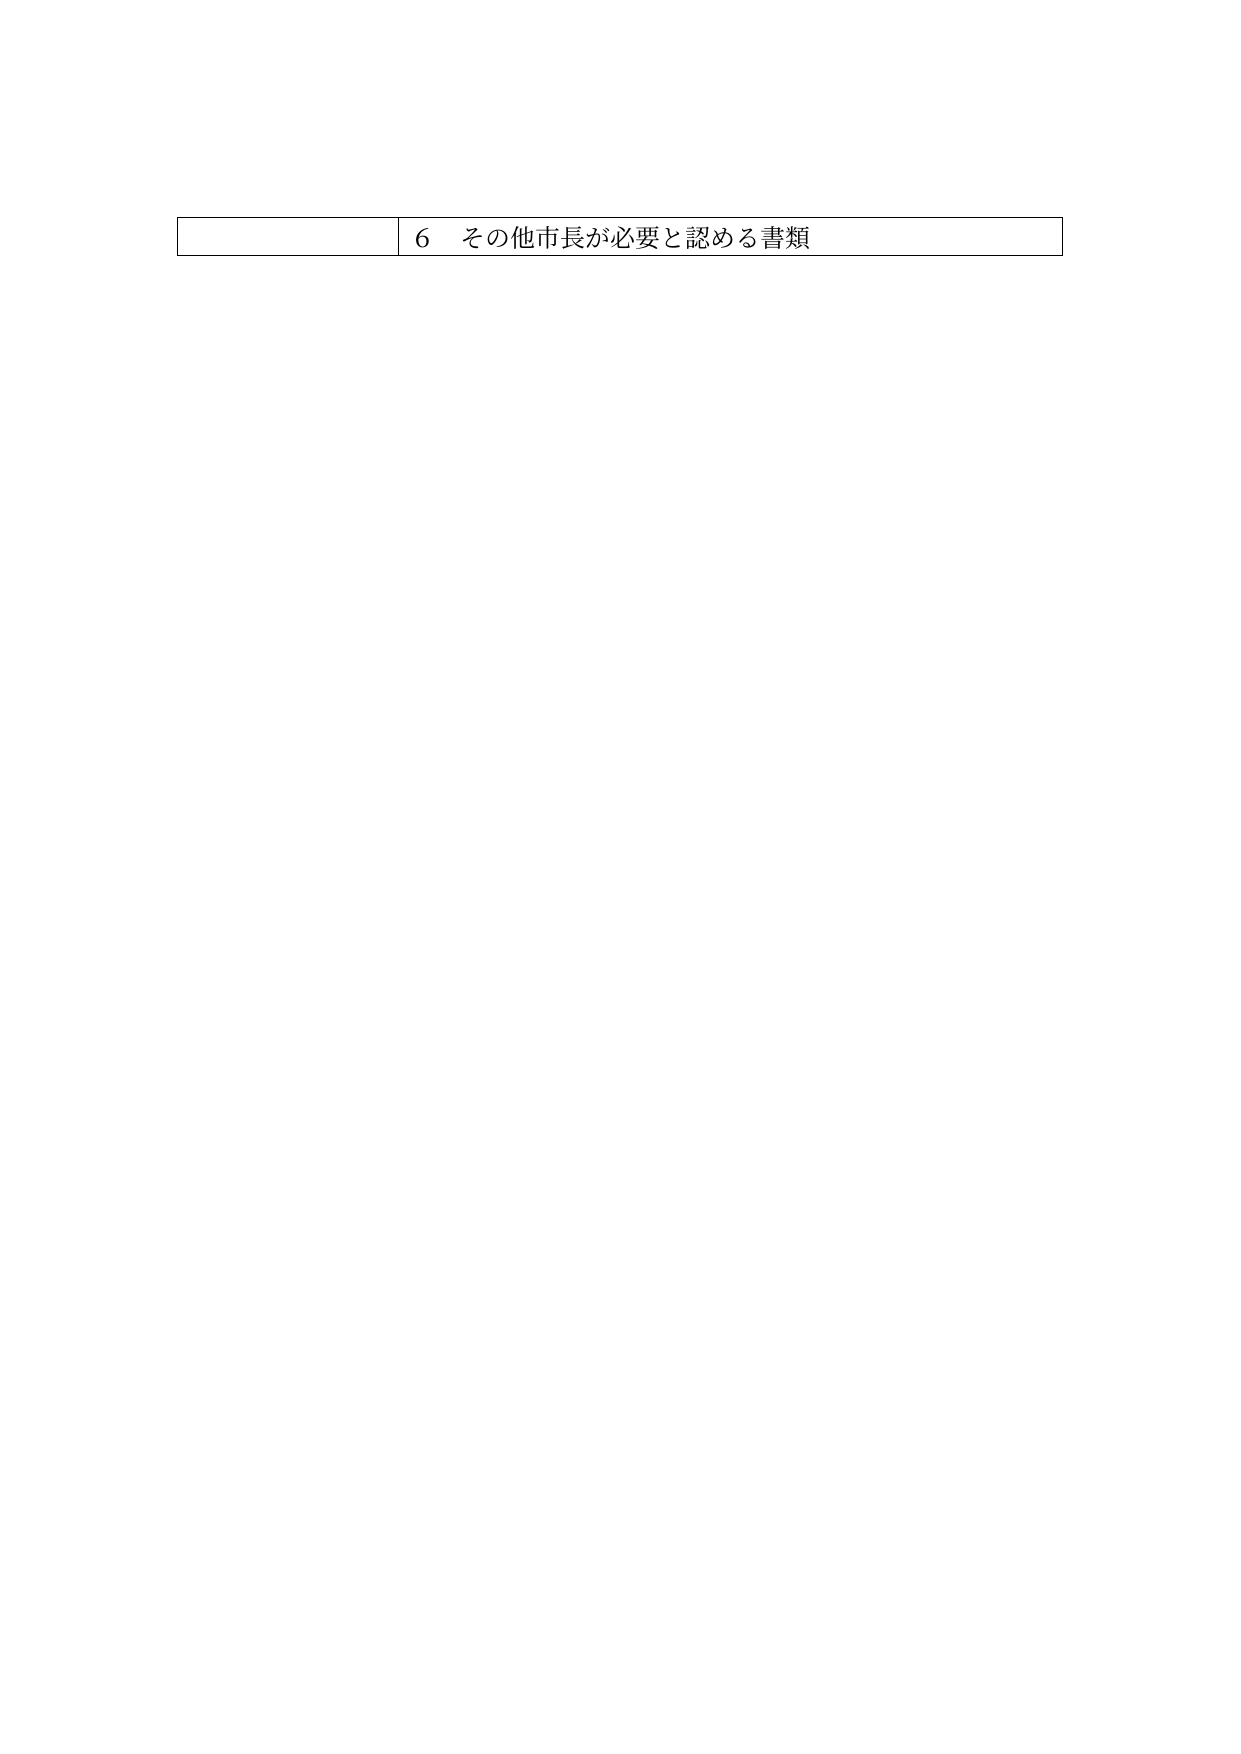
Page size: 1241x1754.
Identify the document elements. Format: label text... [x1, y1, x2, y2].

table_cell 添付書類 [178, 218, 398, 255]
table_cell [399, 218, 1062, 255]
